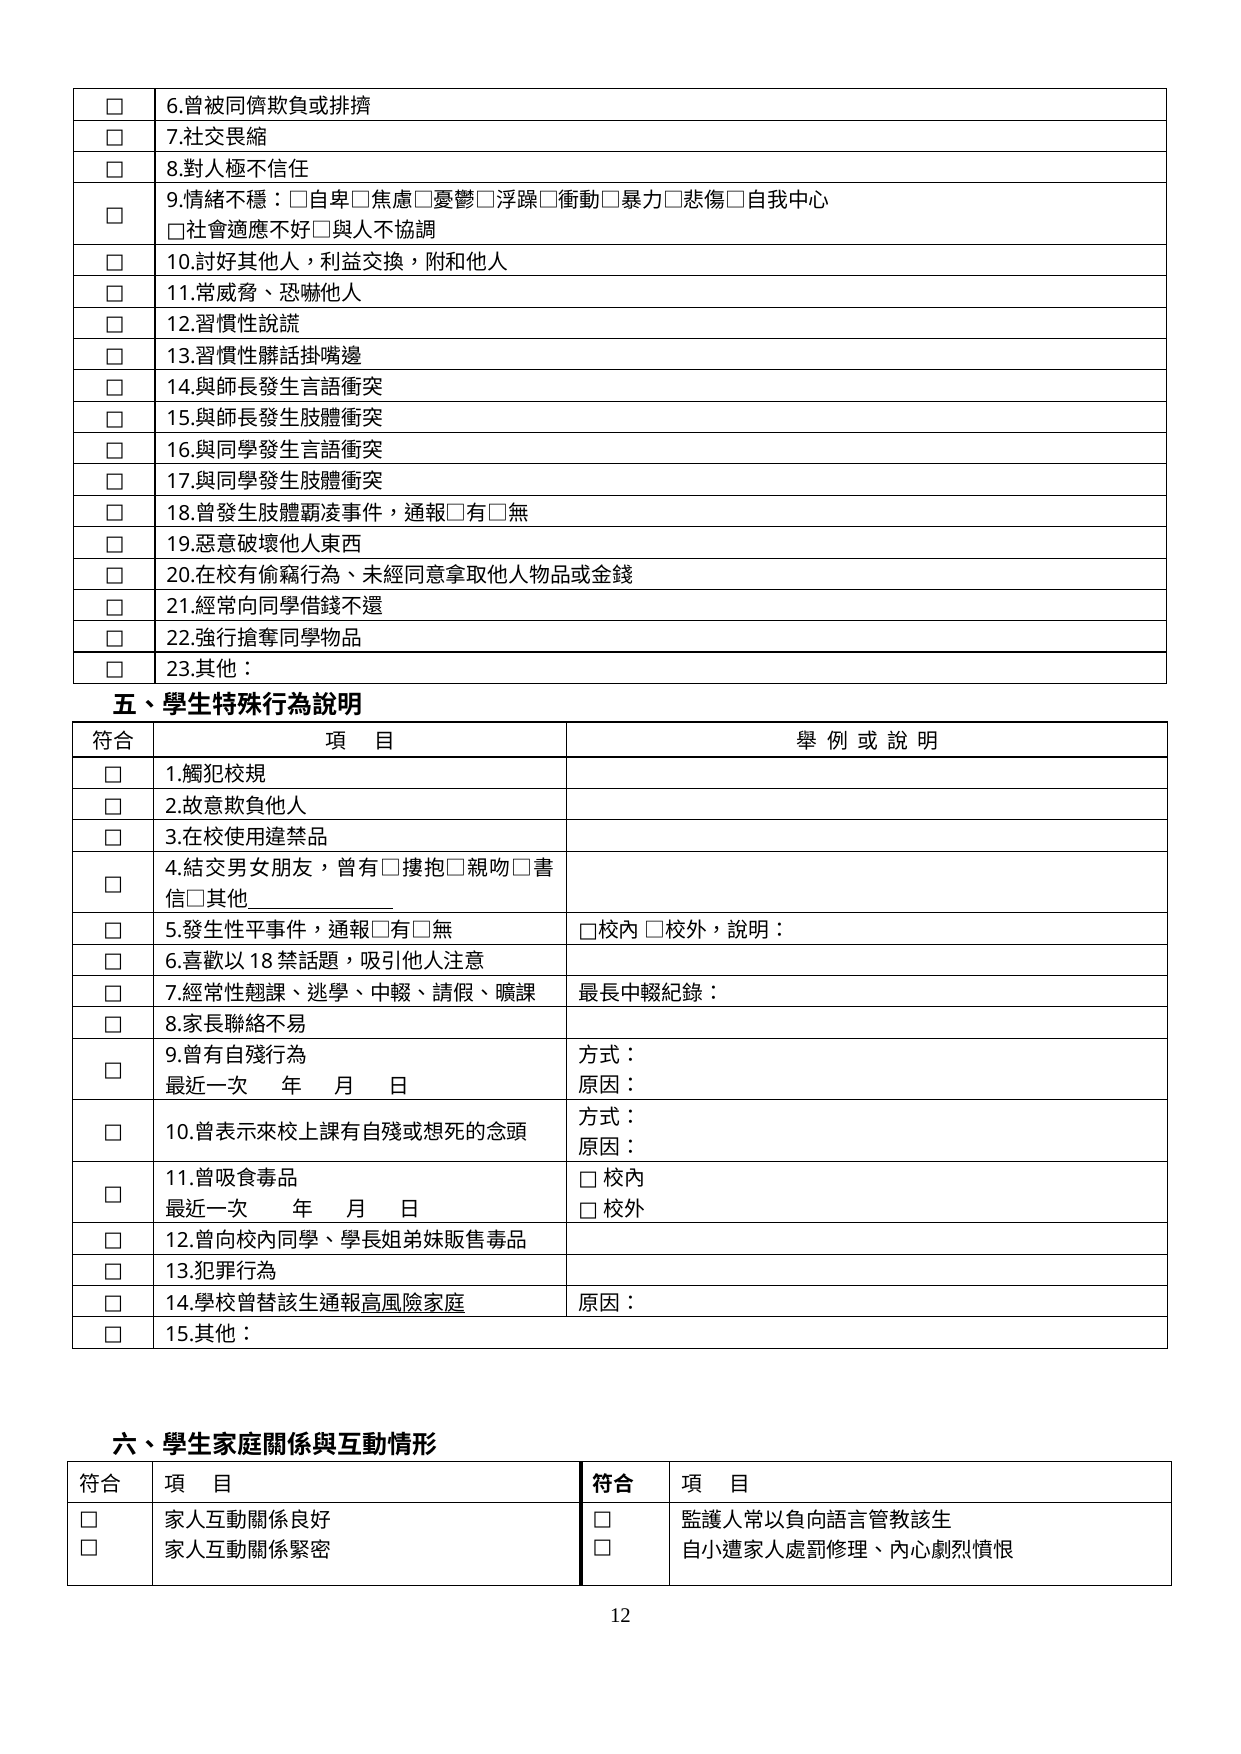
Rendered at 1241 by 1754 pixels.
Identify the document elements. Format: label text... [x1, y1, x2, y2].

table_header 舉 例 或 說 明 [567, 723, 1167, 756]
table_cell 5.發生性平事件，通報□有□無 [154, 913, 566, 943]
table_cell 15.與師長發生肢體衝突 [156, 402, 1166, 432]
table_cell □ [74, 527, 154, 557]
table_cell [567, 945, 1167, 975]
table_cell [567, 1223, 1167, 1253]
table_cell □ [73, 1223, 153, 1253]
table_header 符合 [583, 1462, 669, 1502]
table_cell 14.與師長發生言語衝突 [156, 370, 1166, 401]
table_cell □ [74, 308, 154, 338]
table_cell □ [73, 1317, 153, 1348]
table_cell □ [74, 276, 154, 307]
table_cell [567, 1255, 1167, 1285]
table_cell 11.常威脅、恐嚇他人 [156, 276, 1166, 307]
table_cell □ [73, 789, 153, 819]
table_cell [567, 758, 1167, 788]
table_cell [153, 1503, 579, 1585]
table_cell 原因： [567, 1286, 1167, 1316]
table_header 符合 [68, 1462, 152, 1502]
table_header 項 目 [670, 1462, 1171, 1502]
text 六、學生家庭關係與互動情形 [112, 1424, 1128, 1461]
table_cell □ [73, 820, 153, 851]
table_cell 12.曾向校內同學、學長姐弟妹販售毒品 [154, 1223, 566, 1253]
table_cell □ [74, 496, 154, 526]
table_cell 3.在校使用違禁品 [154, 820, 566, 851]
table_cell □ [74, 590, 154, 620]
table_cell 2.故意欺負他人 [154, 789, 566, 819]
table_cell 10.曾表示來校上課有自殘或想死的念頭 [154, 1100, 566, 1161]
table_cell 7.經常性翹課、逃學、中輟、請假、曠課 [154, 976, 566, 1006]
table_cell □ [73, 1100, 153, 1161]
table_cell 16.與同學發生言語衝突 [156, 433, 1166, 463]
table_header 項 目 [153, 1462, 579, 1502]
table_cell □ [74, 653, 154, 683]
table_cell □ [74, 89, 154, 119]
table_cell 6.喜歡以18禁話題，吸引他人注意 [154, 945, 566, 975]
table_cell □ [73, 1286, 153, 1316]
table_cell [68, 1503, 152, 1585]
table_cell 方式： 原因： [567, 1039, 1167, 1099]
table_cell 23.其他： [156, 653, 1166, 683]
table_cell □ [73, 1007, 153, 1037]
table_cell 6.曾被同儕欺負或排擠 [156, 89, 1166, 119]
table_cell 8.家長聯絡不易 [154, 1007, 566, 1037]
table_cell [583, 1503, 669, 1585]
table_cell □ [74, 245, 154, 275]
table_cell 22.強行搶奪同學物品 [156, 621, 1166, 651]
table_cell □ [73, 1255, 153, 1285]
table_cell [567, 789, 1167, 819]
table_cell 12.習慣性說謊 [156, 308, 1166, 338]
table_cell 18.曾發生肢體覇凌事件，通報□有□無 [156, 496, 1166, 526]
table_cell □校內 □校外，說明： [567, 913, 1167, 943]
table_cell □ [74, 121, 154, 151]
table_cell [670, 1503, 1171, 1585]
table_cell 8.對人極不信任 [156, 152, 1166, 182]
text 五、學生特殊行為說明 [112, 684, 1128, 721]
table_cell 13.犯罪行為 [154, 1255, 566, 1285]
table_cell □ [74, 183, 154, 244]
table_cell 20.在校有偷竊行為、未經同意拿取他人物品或金錢 [156, 559, 1166, 589]
table_cell 最長中輟紀錄： [567, 976, 1167, 1006]
table_cell □ [73, 1039, 153, 1099]
table_cell □ [73, 945, 153, 975]
table_cell 15.其他： [154, 1317, 1167, 1348]
table_cell □ [73, 976, 153, 1006]
table_cell □ [74, 370, 154, 401]
table_cell □ 校內 □ 校外 [567, 1162, 1167, 1222]
table_cell [567, 820, 1167, 851]
table_cell □ [74, 559, 154, 589]
table_cell □ [74, 152, 154, 182]
table_cell □ [74, 433, 154, 463]
table_cell 1.觸犯校規 [154, 758, 566, 788]
table_cell □ [74, 402, 154, 432]
table_cell [567, 852, 1167, 912]
table_cell □ [74, 464, 154, 495]
table_cell □ [73, 758, 153, 788]
table_cell 7.社交畏縮 [156, 121, 1166, 151]
table_cell □ [73, 852, 153, 912]
table_cell 19.惡意破壞他人東西 [156, 527, 1166, 557]
table_cell 9.曾有自殘行為 最近一次 年 月 日 [154, 1039, 566, 1099]
table_cell 17.與同學發生肢體衝突 [156, 464, 1166, 495]
table_cell 14.學校曾替該生通報高風險家庭 [154, 1286, 566, 1316]
table_cell 9.情緒不穩：□自卑□焦慮□憂鬱□浮躁□衝動□暴力□悲傷□自我中心 □社會適應不好□與人不協調 [156, 183, 1166, 244]
table_cell □ [73, 1162, 153, 1222]
table_cell □ [74, 339, 154, 369]
table_header 項 目 [154, 723, 566, 756]
table_cell 10.討好其他人，利益交換，附和他人 [156, 245, 1166, 275]
table_header 符合 [73, 723, 153, 756]
table_cell □ [74, 621, 154, 651]
table_cell [567, 1007, 1167, 1037]
table_cell 11.曾吸食毒品 最近一次 年 月 日 [154, 1162, 566, 1222]
table_cell □ [73, 913, 153, 943]
table_cell 13.習慣性髒話掛嘴邊 [156, 339, 1166, 369]
table_cell 4.結交男女朋友，曾有□摟抱□親吻□書信□其他 [154, 852, 566, 912]
table_cell 方式： 原因： [567, 1100, 1167, 1161]
table_cell 21.經常向同學借錢不還 [156, 590, 1166, 620]
